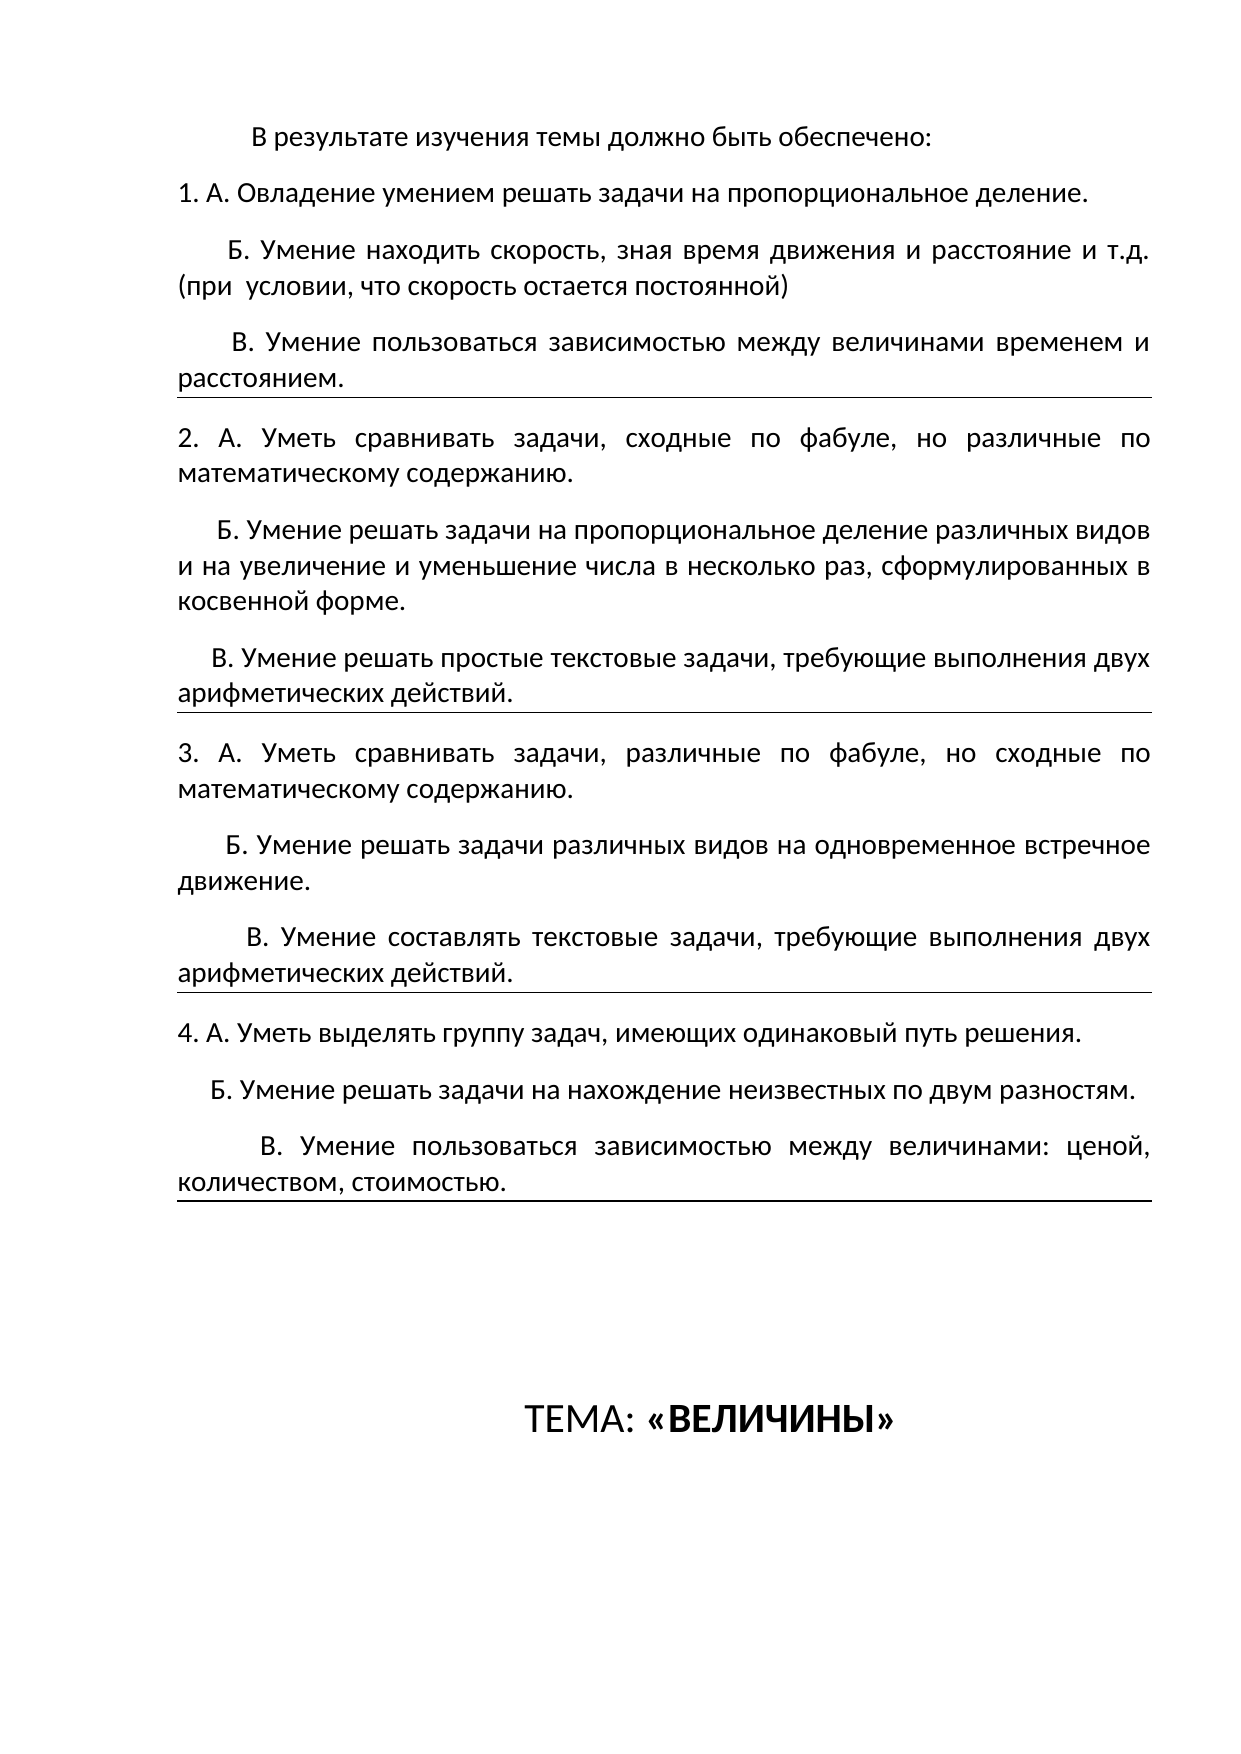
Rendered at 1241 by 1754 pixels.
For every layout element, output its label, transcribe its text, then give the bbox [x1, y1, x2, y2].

text 2. А. Уметь сравнивать задачи, сходные по фабуле, но различные по математическому содержанию. [177, 419, 1152, 490]
text Б. Умение решать задачи различных видов на одновременное встречное движение. [177, 826, 1152, 898]
text В. Умение составлять текстовые задачи, требующие выполнения двух арифметических действий. [177, 918, 1152, 992]
text В результате изучения темы должно быть обеспечено: [177, 118, 1152, 154]
text 1. А. Овладение умением решать задачи на пропорциональное деление. [177, 174, 1152, 210]
text В. Умение пользоваться зависимостью между величинами временем и расстоянием. [177, 323, 1152, 397]
text Б. Умение решать задачи на пропорциональное деление различных видов и на увеличение и уменьшение числа в несколько раз, сформулированных в косвенной форме. [177, 511, 1152, 618]
text 4. А. Уметь выделять группу задач, имеющих одинаковый путь решения. [177, 1014, 1152, 1050]
text ТЕМА: «ВЕЛИЧИНЫ» [177, 1392, 1152, 1443]
text 3. А. Уметь сравнивать задачи, различные по фабуле, но сходные по математическому содержанию. [177, 734, 1152, 806]
text Б. Умение решать задачи на нахождение неизвестных по двум разностям. [177, 1071, 1152, 1106]
text Б. Умение находить скорость, зная время движения и расстояние и т.д. (при условии, что скорость остается постоянной) [177, 231, 1152, 302]
text В. Умение пользоваться зависимостью между величинами: ценой, количеством, стоимостью. [177, 1127, 1152, 1200]
text В. Умение решать простые текстовые задачи, требующие выполнения двух арифметических действий. [177, 639, 1152, 712]
